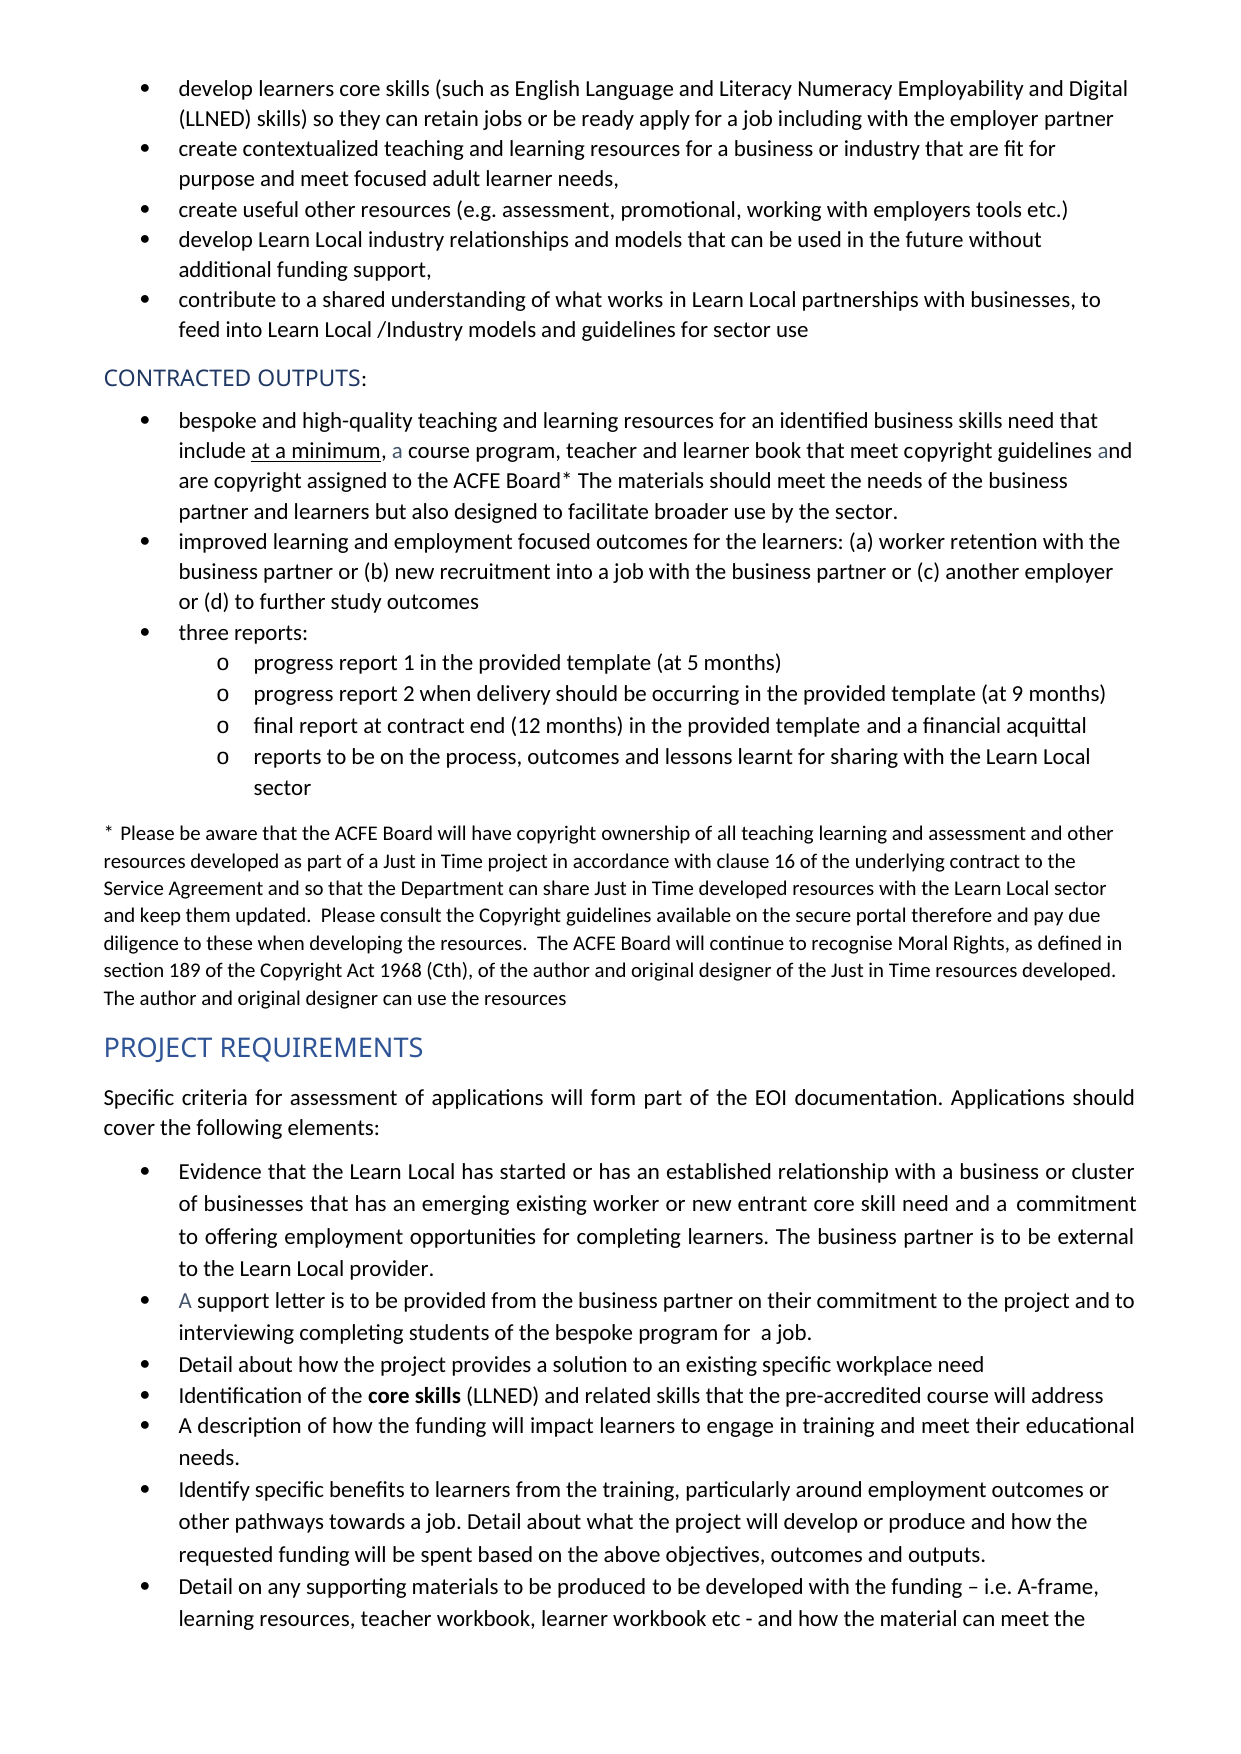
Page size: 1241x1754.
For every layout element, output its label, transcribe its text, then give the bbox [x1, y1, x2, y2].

list create useful other resources (e.g. assessment, promotional, working with employers tools etc.) [141, 195, 1137, 223]
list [141, 1572, 1137, 1632]
list Evidence that the Learn Local has started or has an established relationship with a business or cluster of businesses that has an emerging existing worker or new entrant core skill need and a commitment to offering employment opportunities for completing learners. The business partner is to be external to the Learn Local provider. [141, 1157, 1137, 1282]
list three reports: [141, 618, 1137, 646]
list improved learning and employment focused outcomes for the learners: (a) worker retention with the business partner or (b) new recruitment into a job with the business partner or (c) another employer or (d) to further study outcomes [141, 527, 1137, 615]
list A support letter is to be provided from the business partner on their commitment to the project and to interviewing completing students of the bespoke program for a job. [141, 1286, 1137, 1346]
text Specific criteria for assessment of applications will form part of the EOI documentation. Applications should cover the following elements: [103, 1082, 1137, 1141]
list Identify specific benefits to learners from the training, particularly around employment outcomes or other pathways towards a job. Detail about what the project will develop or produce and how the requested funding will be spent based on the above objectives, outcomes and outputs. [141, 1475, 1137, 1568]
list develop learners core skills (such as English Language and Literacy Numeracy Employability and Digital (LLNED) skills) so they can retain jobs or be ready apply for a job including with the employer partner [141, 74, 1137, 132]
list develop Learn Local industry relationships and models that can be used in the future without additional funding support, [141, 225, 1137, 283]
list Detail about how the project provides a solution to an existing specific workplace need [141, 1351, 1137, 1378]
list progress report 2 when delivery should be occurring in the provided template (at 9 months) [216, 679, 1137, 708]
list reports to be on the process, outcomes and lessons learnt for sharing with the Learn Local sector [216, 742, 1137, 802]
list A description of how the funding will impact learners to engage in training and meet their educational needs. [141, 1411, 1137, 1471]
text * Please be aware that the ACFE Board will have copyright ownership of all teaching learning and assessment and other resources developed as part of a Just in Time project in accordance with clause 16 of the underlying contract to the Service Agreement and so that the Department can share Just in Time developed resources with the Learn Local sector and keep them updated. Please consult the Copyright guidelines available on the secure portal therefore and pay due diligence to these when developing the resources. The ACFE Board will continue to recognise Moral Rights, as defined in section 189 of the Copyright Act 1968 (Cth), of the author and original designer of the Just in Time resources developed. The author and original designer can use the resources [103, 820, 1137, 1010]
list bespoke and high-quality teaching and learning resources for an identified business skills need that include at a minimum, a course program, teacher and learner book that meet copyright guidelines and are copyright assigned to the ACFE Board* The materials should meet the needs of the business partner and learners but also designed to facilitate broader use by the sector. [141, 406, 1137, 525]
list Identification of the core skills (LLNED) and related skills that the pre-accredited course will address [141, 1381, 1137, 1409]
text CONTRACTED OUTPUTS: [103, 362, 1137, 394]
list final report at contract end (12 months) in the provided template and a financial acquittal [216, 711, 1137, 740]
subtitle PROJECT REQUIREMENTS [103, 1029, 1137, 1066]
list create contextualized teaching and learning resources for a business or industry that are fit for purpose and meet focused adult learner needs, [141, 134, 1137, 192]
list contribute to a shared understanding of what works in Learn Local partnerships with businesses, to feed into Learn Local /Industry models and guidelines for sector use [141, 285, 1137, 343]
list progress report 1 in the provided template (at 5 months) [216, 648, 1137, 677]
